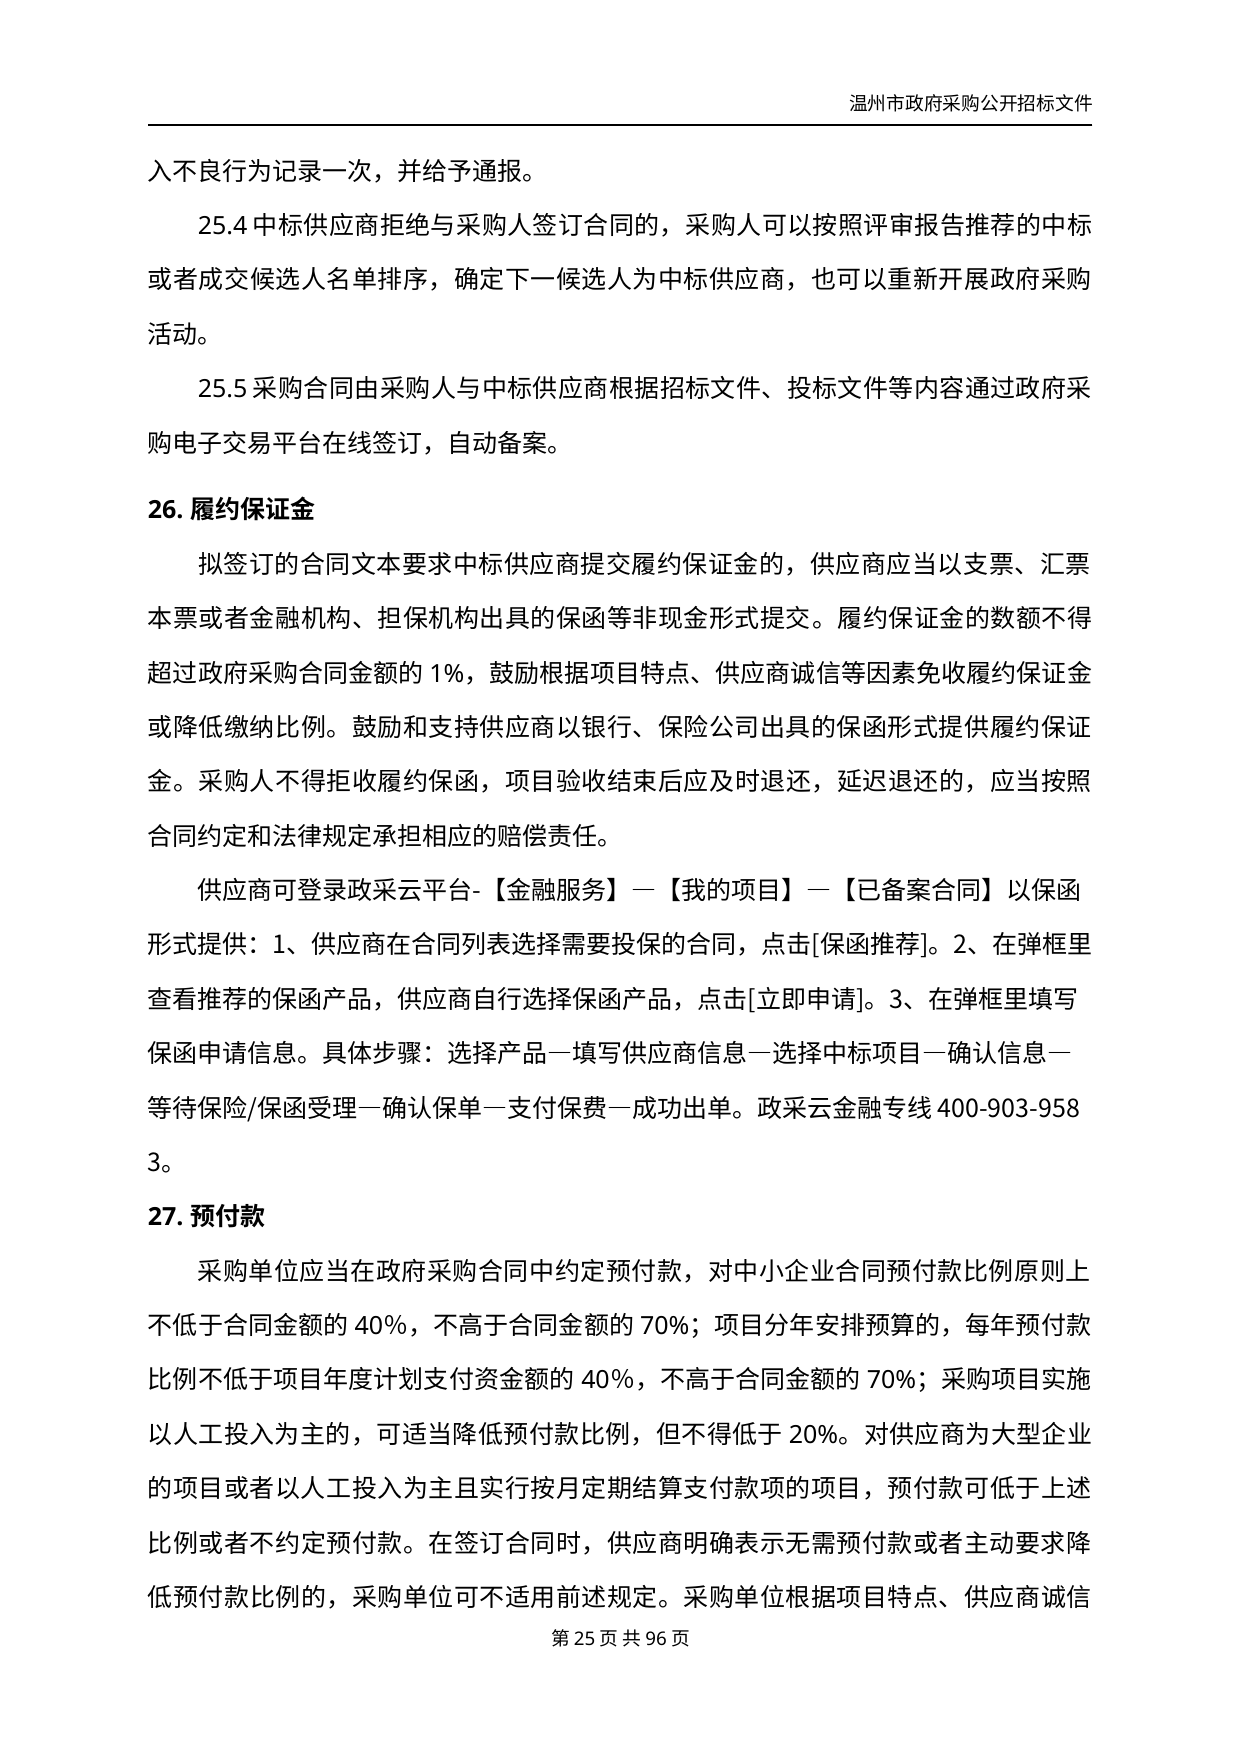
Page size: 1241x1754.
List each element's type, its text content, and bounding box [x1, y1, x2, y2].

text 25.4中标供应商拒绝与采购人签订合同的，采购人可以按照评审报告推荐的中标或者成交候选人名单排序，确定下一候选人为中标供应商，也可以重新开展政府采购活动。 [148, 206, 1092, 351]
text 拟签订的合同文本要求中标供应商提交履约保证金的，供应商应当以支票、汇票、本票或者金融机构、担保机构出具的保函等非现金形式提交。履约保证金的数额不得超过政府采购合同金额的1%，鼓励根据项目特点、供应商诚信等因素免收履约保证金或降低缴纳比例。鼓励和支持供应商以银行、保险公司出具的保函形式提供履约保证金。采购人不得拒收履约保函，项目验收结束后应及时退还，延迟退还的，应当按照合同约定和法律规定承担相应的赔偿责任。 [148, 544, 1092, 852]
text 25.5采购合同由采购人与中标供应商根据招标文件、投标文件等内容通过政府采购电子交易平台在线签订，自动备案。 [148, 369, 1092, 459]
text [148, 1251, 1092, 1614]
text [148, 151, 1092, 187]
subtitle 27. 预付款 [148, 1197, 1092, 1233]
subtitle 供应商可登录政采云平台-【金融服务】—【我的项目】—【已备案合同】以保函形式提供：1、供应商在合同列表选择需要投保的合同，点击[保函推荐]。2、在弹框里查看推荐的保函产品，供应商自行选择保函产品，点击[立即申请]。3、在弹框里填写保函申请信息。具体步骤：选择产品—填写供应商信息—选择中标项目—确认信息—等待保险/保函受理—确认保单—支付保费—成功出单。政采云金融专线400-903-9583。 [148, 871, 1092, 1179]
text 26. 履约保证金 [148, 490, 1092, 526]
